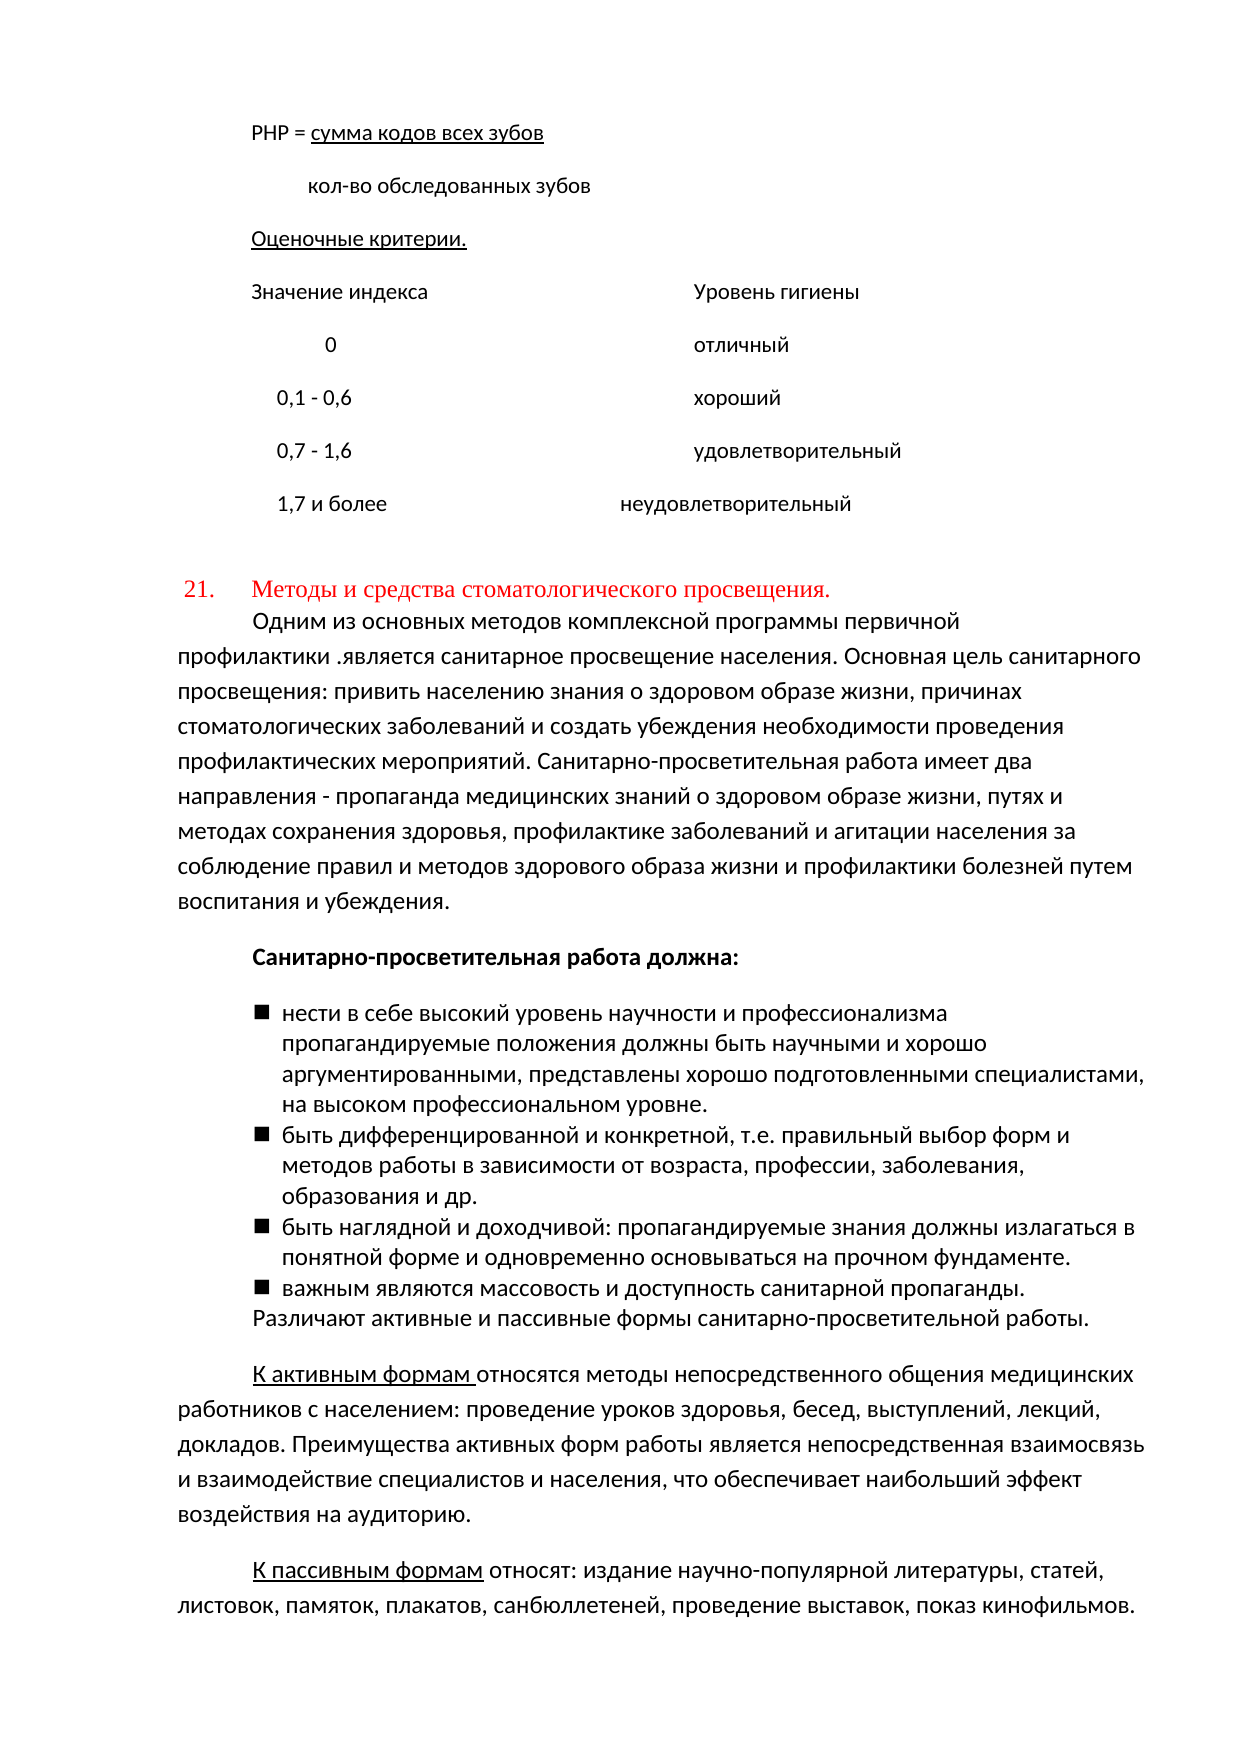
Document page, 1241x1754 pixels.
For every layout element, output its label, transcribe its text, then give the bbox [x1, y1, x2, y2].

list Методы и средства стоматологического просвещения. [183, 574, 1152, 603]
list быть дифференцированной и конкретной, т.е. правильный выбор форм и методов работы в зависимости от возраста, профессии, заболевания, образования и др. [252, 1119, 1152, 1211]
text К активным формам относятся методы непосредственного общения медицинских работников с населением: проведение уроков здоровья, бесед, выступлений, лекций, докладов. Преимущества активных форм работы является непосредственная взаимосвязь и взаимодействие специалистов и населения, что обеспечивает наибольший эффект воздействия на аудиторию. [177, 1358, 1152, 1529]
text К пассивным формам относят: издание научно-популярной литературы, статей, листовок, памяток, плакатов, санбюллетеней, проведение выставок, показ кинофильмов. [177, 1554, 1152, 1619]
text 0 отличный [177, 330, 1152, 358]
list быть наглядной и доходчивой: пропагандируемые знания должны излагаться в понятной форме и одновременно основываться на прочном фундаменте. [252, 1211, 1152, 1272]
text РНР = сумма кодов всех зубов [177, 118, 1152, 146]
text Значение индекса Уровень гигиены [177, 277, 1152, 305]
text Одним из основных методов комплексной программы первичной профилактики .является санитарное просвещение населения. Основная цель санитарного просвещения: привить населению знания о здоровом образе жизни, причинах стоматологических заболеваний и создать убеждения необходимости проведения профилактических мероприятий. Санитарно-просветительная работа имеет два направления - пропаганда медицинских знаний о здоровом образе жизни, путях и методах сохранения здоровья, профилактике заболеваний и агитации населения за соблюдение правил и методов здорового образа жизни и профилактики болезней путем воспитания и убеждения. [177, 605, 1152, 916]
text 1,7 и более неудовлетворительный [177, 489, 1152, 517]
text Оценочные критерии. [177, 224, 1152, 252]
list важным являются массовость и доступность санитарной пропаганды. [252, 1272, 1152, 1302]
text 0,1 - 0,6 хороший [177, 383, 1152, 411]
text кол-во обследованных зубов [177, 171, 1152, 199]
text Санитарно-просветительная работа должна: [177, 941, 1152, 972]
text Различают активные и пассивные формы санитарно-просветительной работы. [252, 1302, 1152, 1333]
text 0,7 - 1,6 удовлетворительный [177, 436, 1152, 464]
list нести в себе высокий уровень научности и профессионализма пропагандируемые положения должны быть научными и хорошо аргументированными, представлены хорошо подготовленными специалистами, на высоком профессиональном уровне. [252, 997, 1152, 1119]
